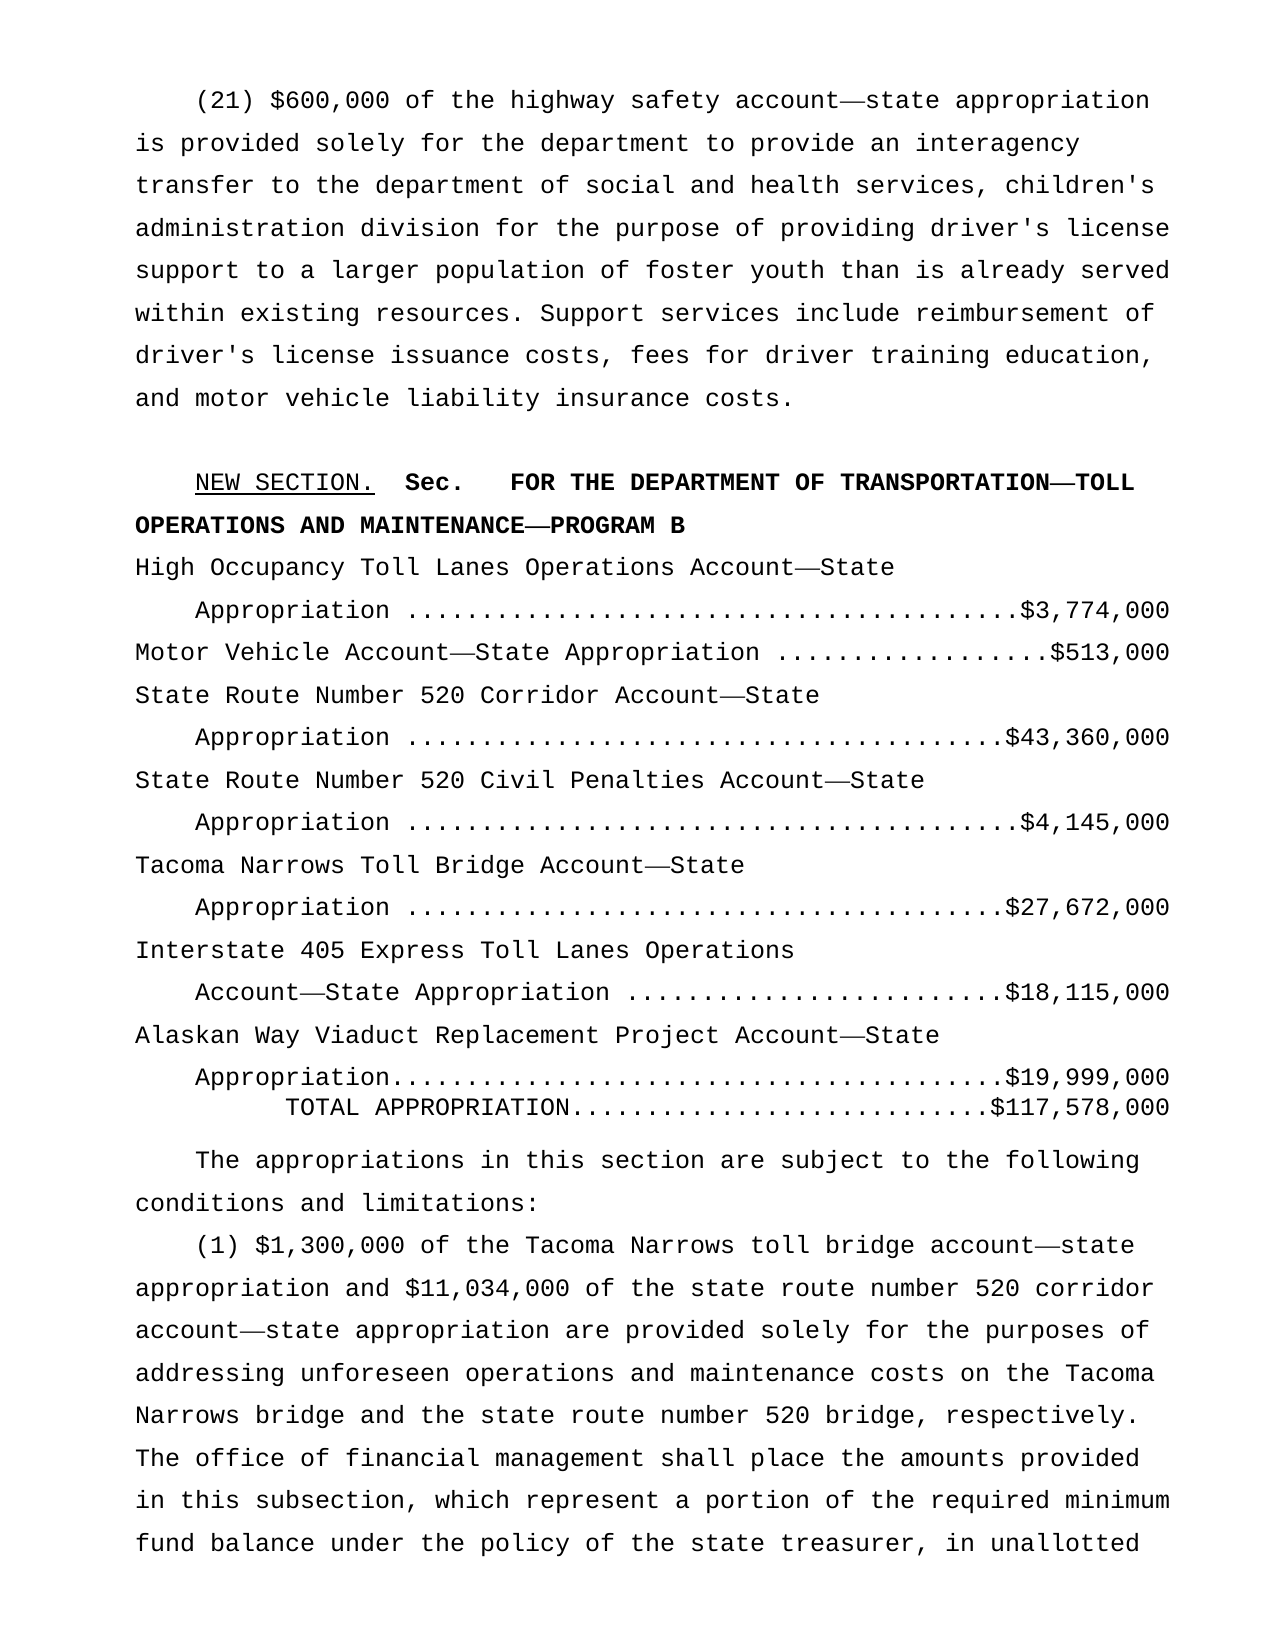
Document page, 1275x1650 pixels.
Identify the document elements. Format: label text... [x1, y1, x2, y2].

text Tacoma Narrows Toll Bridge Account—State [135, 839, 1170, 882]
text Appropriation $3,774,000 [135, 584, 1170, 627]
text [135, 1220, 1170, 1560]
text Appropriation $4,145,000 [135, 797, 1170, 839]
text Account—State Appropriation $18,115,000 [135, 967, 1170, 1009]
text Appropriation $19,999,000 [135, 1052, 1170, 1094]
text Appropriation $43,360,000 [135, 712, 1170, 754]
text Motor Vehicle Account—State Appropriation $513,000 [135, 627, 1170, 669]
text The appropriations in this section are subject to the following conditions and limitations: [135, 1135, 1170, 1220]
text High Occupancy Toll Lanes Operations Account—State [135, 542, 1170, 584]
text TOTAL APPROPRIATION $117,578,000 [135, 1094, 1170, 1122]
text Alaskan Way Viaduct Replacement Project Account—State [135, 1009, 1170, 1052]
text State Route Number 520 Civil Penalties Account—State [135, 754, 1170, 797]
text Interstate 405 Express Toll Lanes Operations [135, 924, 1170, 967]
text (21) $600,000 of the highway safety account—state appropriation is provided solely for the department to provide an interagency transfer to the department of social and health services, children's administration division for the purpose of providing driver's license support to a larger population of foster youth than is already served within existing resources. Support services include reimbursement of driver's license issuance costs, fees for driver training education, and motor vehicle liability insurance costs. [135, 75, 1170, 415]
text State Route Number 520 Corridor Account—State [135, 669, 1170, 712]
text Appropriation $27,672,000 [135, 882, 1170, 924]
text NEW SECTION. Sec. FOR THE DEPARTMENT OF TRANSPORTATION—TOLL OPERATIONS AND MAINTENANCE—PROGRAM B [135, 457, 1170, 542]
